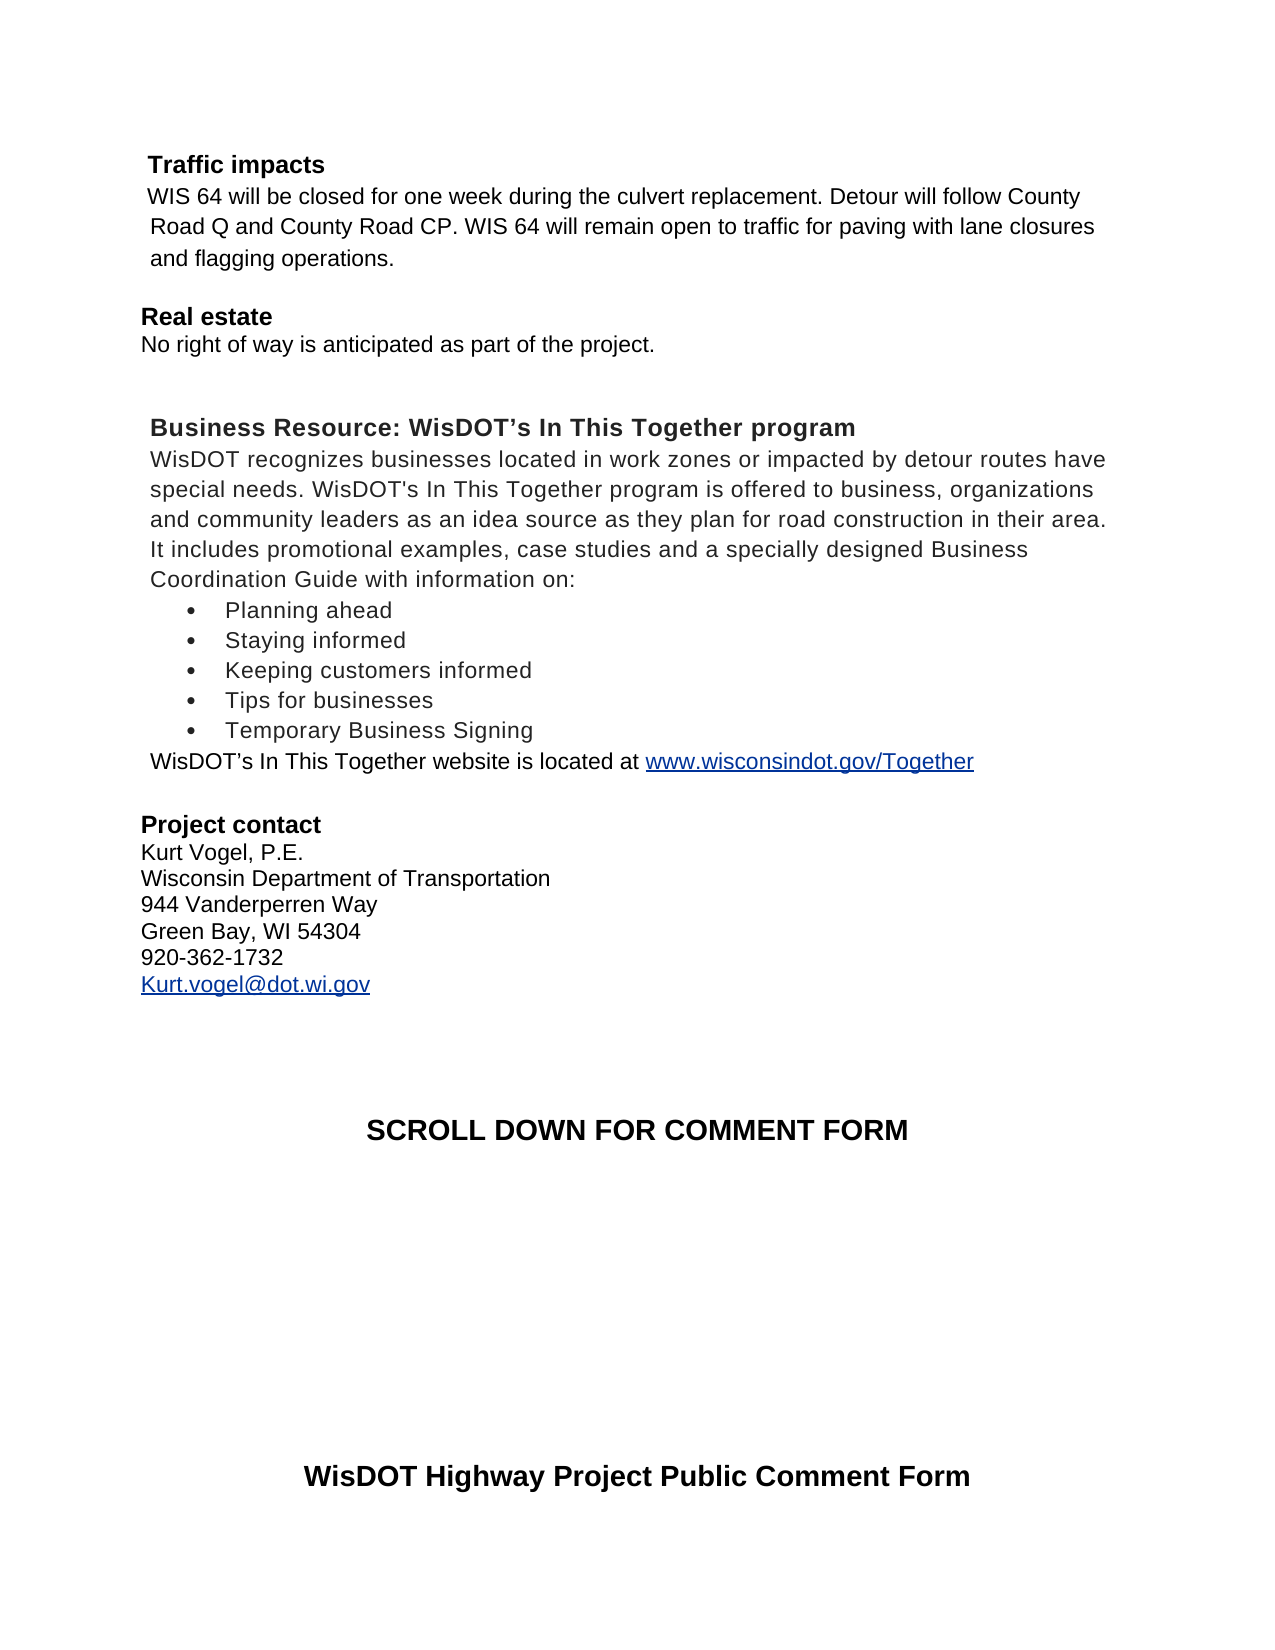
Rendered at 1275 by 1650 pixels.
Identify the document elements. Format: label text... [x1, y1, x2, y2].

text No right of way is anticipated as part of the project. [141, 331, 1125, 357]
text 920-362-1732 [141, 944, 1125, 971]
text SCROLL DOWN FOR COMMENT FORM [150, 1112, 1125, 1146]
list Planning ahead [187, 597, 1125, 623]
list Tips for businesses [187, 687, 1125, 713]
text Real estate [141, 302, 1125, 331]
text WIS 64 will be closed for one week during the culvert replacement. Detour will follow County Road Q and County Road CP. WIS 64 will remain open to traffic for paving with lane closures and flagging operations. [141, 183, 1125, 272]
text WisDOT’s In This Together website is located at www.wisconsindot.gov/Together [150, 748, 1125, 774]
text WisDOT recognizes businesses located in work zones or impacted by detour routes have special needs. WisDOT's In This Together program is offered to business, organizations and community leaders as an idea source as they plan for road construction in their area. It includes promotional examples, case studies and a specially designed Business Coordination Guide with information on: [150, 446, 1125, 593]
text Kurt Vogel, P.E. [141, 839, 1125, 865]
text Kurt.vogel@dot.wi.gov [141, 971, 1125, 997]
text Traffic impacts [141, 150, 1125, 179]
list Staying informed [187, 627, 1125, 653]
text Project contact [141, 810, 1125, 839]
text 944 Vanderperren Way [141, 891, 1125, 918]
text Business Resource: WisDOT’s In This Together program [150, 412, 1125, 441]
text Green Bay, WI 54304 [141, 918, 1125, 944]
text Wisconsin Department of Transportation [141, 865, 1125, 891]
text WisDOT Highway Project Public Comment Form [150, 1459, 1125, 1493]
list Keeping customers informed [187, 657, 1125, 683]
list Temporary Business Signing [187, 717, 1125, 744]
